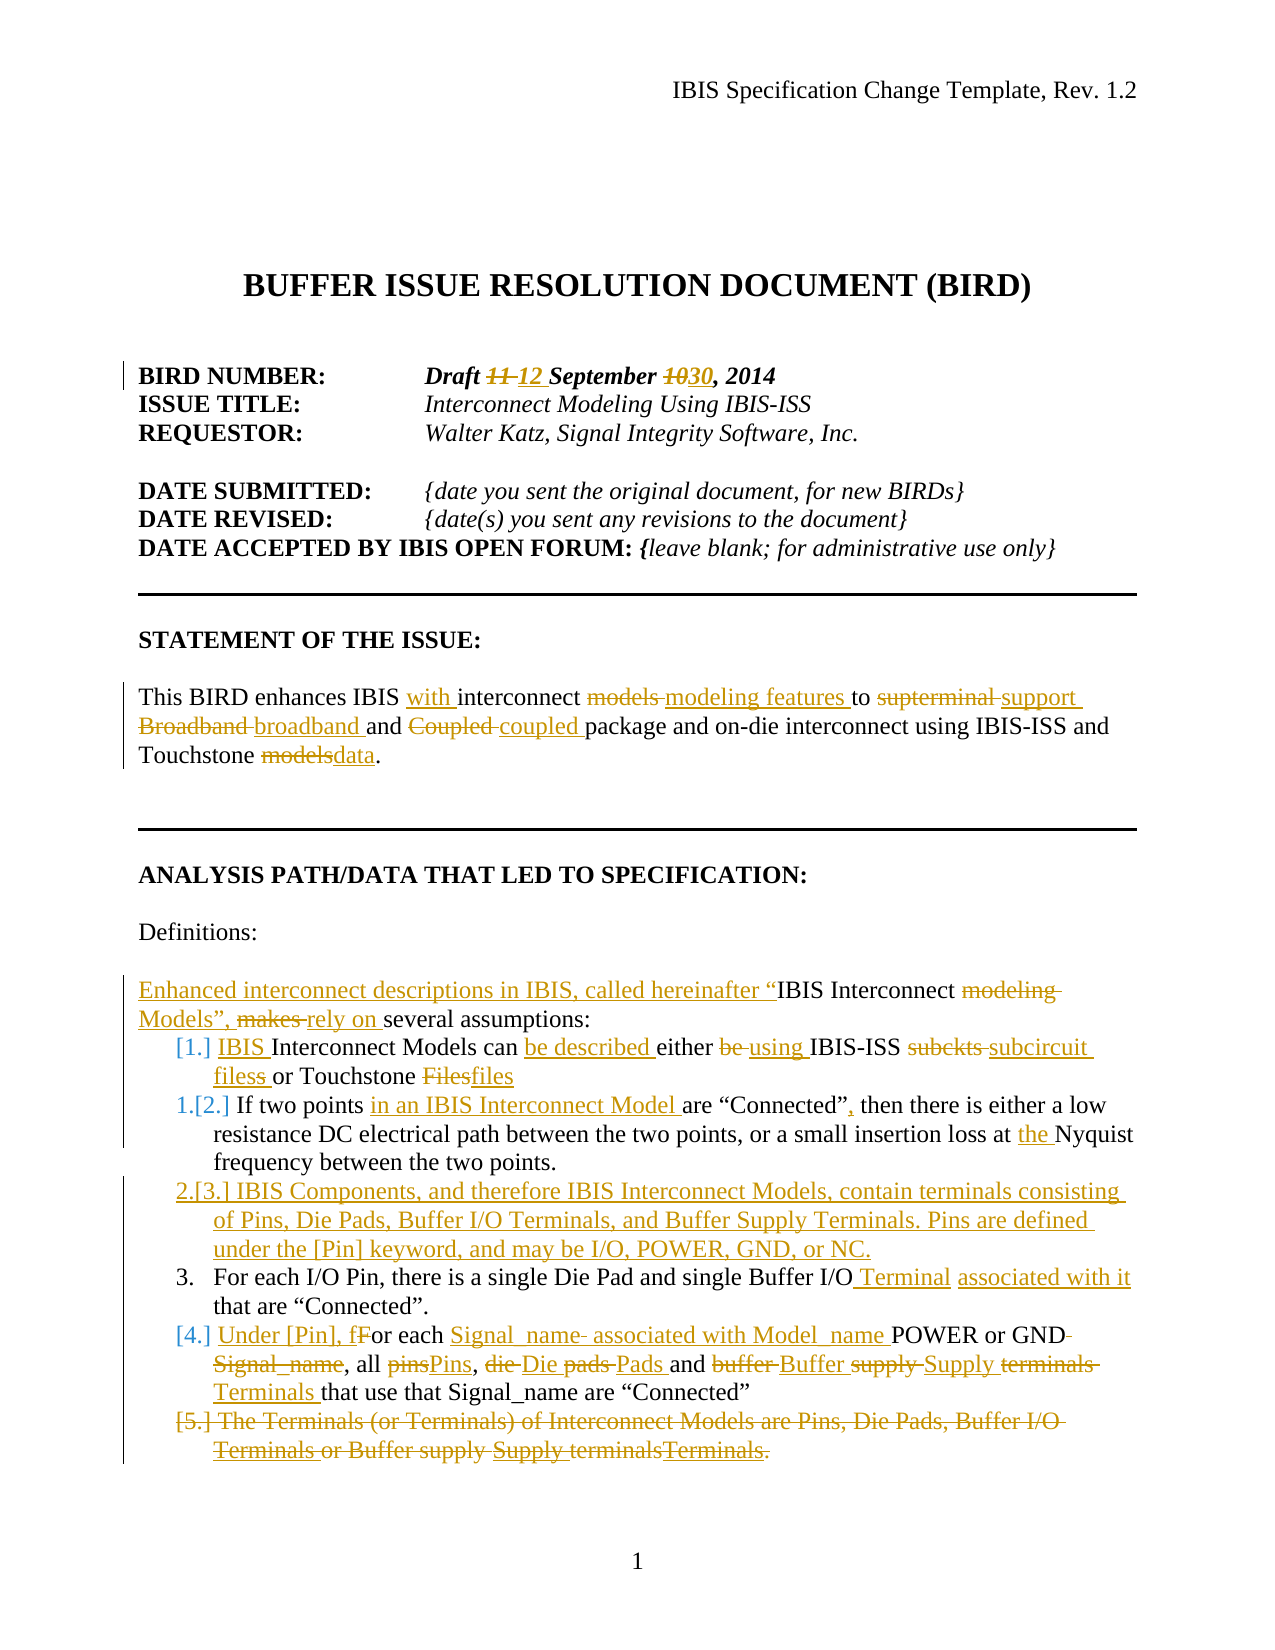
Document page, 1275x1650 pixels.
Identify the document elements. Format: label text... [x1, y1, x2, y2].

list For each I/O Pin, there is a single Die Pad and single Buffer I/O that are “Connected”. [176, 1262, 1137, 1320]
text DATE ACCEPTED BY IBIS OPEN FORUM: {leave blank; for administrative use only} [138, 533, 1137, 562]
text BIRD NUMBER: Draft September , 2014 [138, 361, 1137, 389]
text IBIS Interconnect several assumptions: [138, 975, 1137, 1032]
text STATEMENT OF THE ISSUE: [138, 625, 1137, 653]
text ISSUE TITLE: Interconnect Modeling Using IBIS-ISS [138, 389, 1137, 418]
list If two points are “Connected” then there is either a low resistance DC electrical path between the two points, or a small insertion loss at Nyquist frequency between the two points. [176, 1090, 1137, 1176]
text Definitions: [138, 917, 1137, 946]
list Interconnect Models can either IBIS-ISS or Touchstone [176, 1032, 1137, 1090]
text REQUESTOR: Walter Katz, Signal Integrity Software, Inc. [138, 418, 1137, 447]
list or each POWER or GND, all , and that use that Signal_name are “Connected” [176, 1320, 1137, 1406]
text DATE SUBMITTED: {date you sent the original document, for new BIRDs} [138, 476, 1137, 504]
text DATE REVISED: {date(s) you sent any revisions to the document} [138, 504, 1137, 533]
text BUFFER ISSUE RESOLUTION DOCUMENT (BIRD) [138, 265, 1137, 303]
text This BIRD enhances IBIS interconnect to and package and on-die interconnect using IBIS-ISS and Touchstone . [138, 682, 1137, 768]
text ANALYSIS PATH/DATA THAT LED TO SPECIFICATION: [138, 860, 1137, 889]
